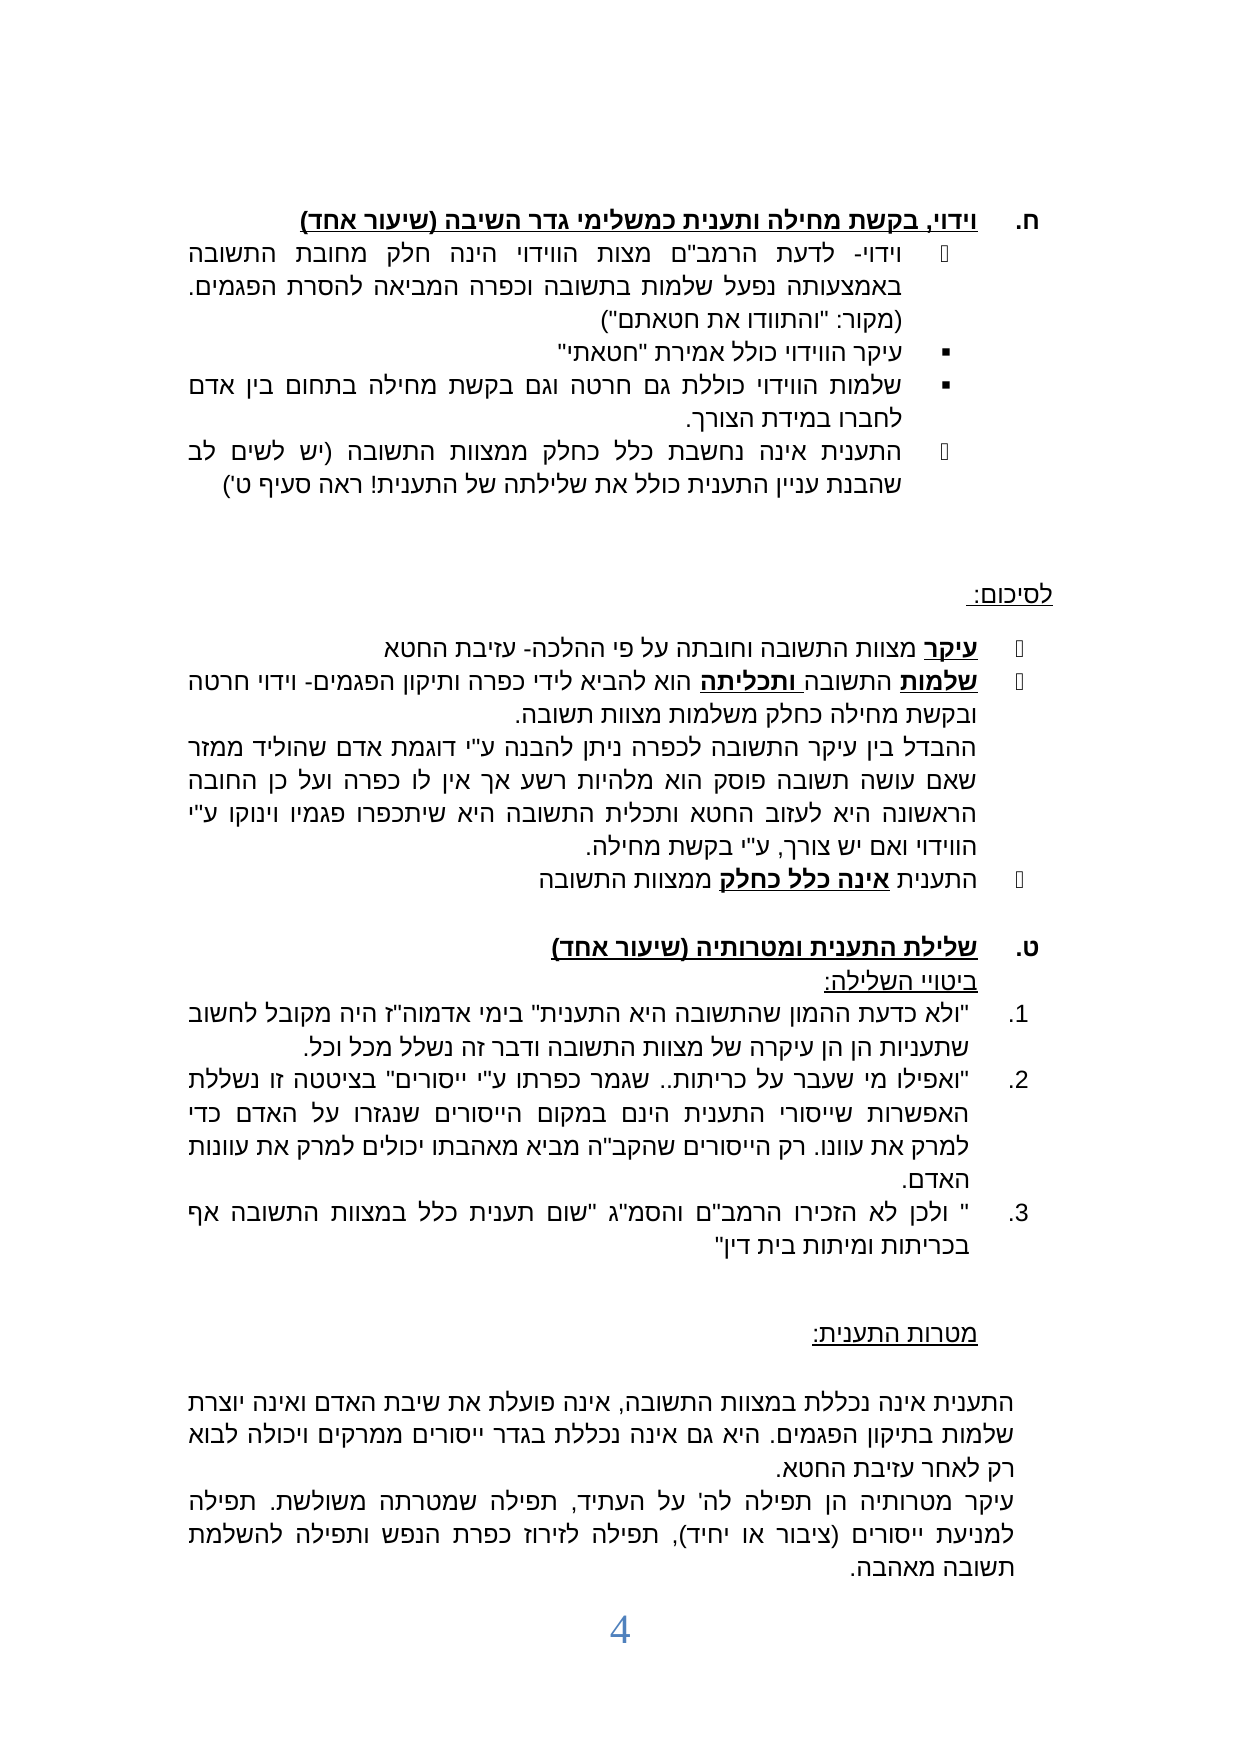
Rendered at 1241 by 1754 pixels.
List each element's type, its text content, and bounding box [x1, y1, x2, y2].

list ההבדל בין עיקר התשובה לכפרה ניתן להבנה ע"י דוגמת אדם שהוליד ממזר שאם עושה תשובה פוסק הוא מלהיות רשע אך אין לו כפרה ועל כן החובה הראשונה היא לעזוב החטא ותכלית התשובה היא שיתכפרו פגמיו וינוקו ע"י הווידוי ואם יש צורך, ע"י בקשת מחילה. [187, 733, 978, 861]
text התענית אינה נכללת במצוות התשובה, אינה פועלת את שיבת האדם ואינה יוצרת שלמות בתיקון הפגמים. היא גם אינה נכללת בגדר ייסורים ממרקים ויכולה לבוא רק לאחר עזיבת החטא. [187, 1387, 1015, 1482]
list "ולא כדעת ההמון שהתשובה היא התענית" בימי אדמוה"ז היה מקובל לחשוב שתעניות הן הן עיקרה של מצוות התשובה ודבר זה נשלל מכל וכל. [187, 999, 1008, 1061]
list וידוי- לדעת הרמב"ם מצות הווידוי הינה חלק מחובת התשובה באמצעותה נפעל שלמות בתשובה וכפרה המביאה להסרת הפגמים. (מקור: "והתוודו את חטאתם") [187, 239, 940, 334]
list שלילת התענית ומטרותיה (שיעור אחד) [187, 933, 1015, 962]
text מטרות התענית: [187, 1319, 1053, 1348]
list עיקר מצוות התשובה וחובתה על פי ההלכה- עזיבת החטא [187, 634, 1015, 663]
list "ואפילו מי שעבר על כריתות.. שגמר כפרתו ע"י ייסורים" בציטטה זו נשללת האפשרות שייסורי התענית הינם במקום הייסורים שנגזרו על האדם כדי למרק את עוונו. רק הייסורים שהקב"ה מביא מאהבתו יכולים למרק את עוונות האדם. [187, 1066, 1008, 1193]
list ביטויי השלילה: [187, 966, 978, 995]
list התענית אינה כלל כחלק ממצוות התשובה [187, 865, 1015, 894]
list וידוי, בקשת מחילה ותענית כמשלימי גדר השיבה (שיעור אחד) [187, 206, 1015, 234]
text עיקר מטרותיה הן תפילה לה' על העתיד, תפילה שמטרתה משולשת. תפילה למניעת ייסורים (ציבור או יחיד), תפילה לזירוז כפרת הנפש ותפילה להשלמת תשובה מאהבה. [187, 1487, 1015, 1581]
list התענית אינה נחשבת כלל כחלק ממצוות התשובה (יש לשים לב שהבנת עניין התענית כולל את שלילתה של התענית! ראה סעיף ט') [187, 437, 940, 499]
text לסיכום: [187, 580, 1053, 609]
list שלמות הווידוי כוללת גם חרטה וגם בקשת מחילה בתחום בין אדם לחברו במידת הצורך. [187, 371, 940, 433]
list " ולכן לא הזכירו הרמב"ם והסמ"ג "שום תענית כלל במצוות התשובה אף בכריתות ומיתות בית דין" [187, 1198, 1008, 1259]
list עיקר הווידוי כולל אמירת "חטאתי" [187, 338, 940, 367]
list שלמות התשובה ותכליתה הוא להביא לידי כפרה ותיקון הפגמים- וידוי חרטה ובקשת מחילה כחלק משלמות מצוות תשובה. [187, 667, 1015, 729]
